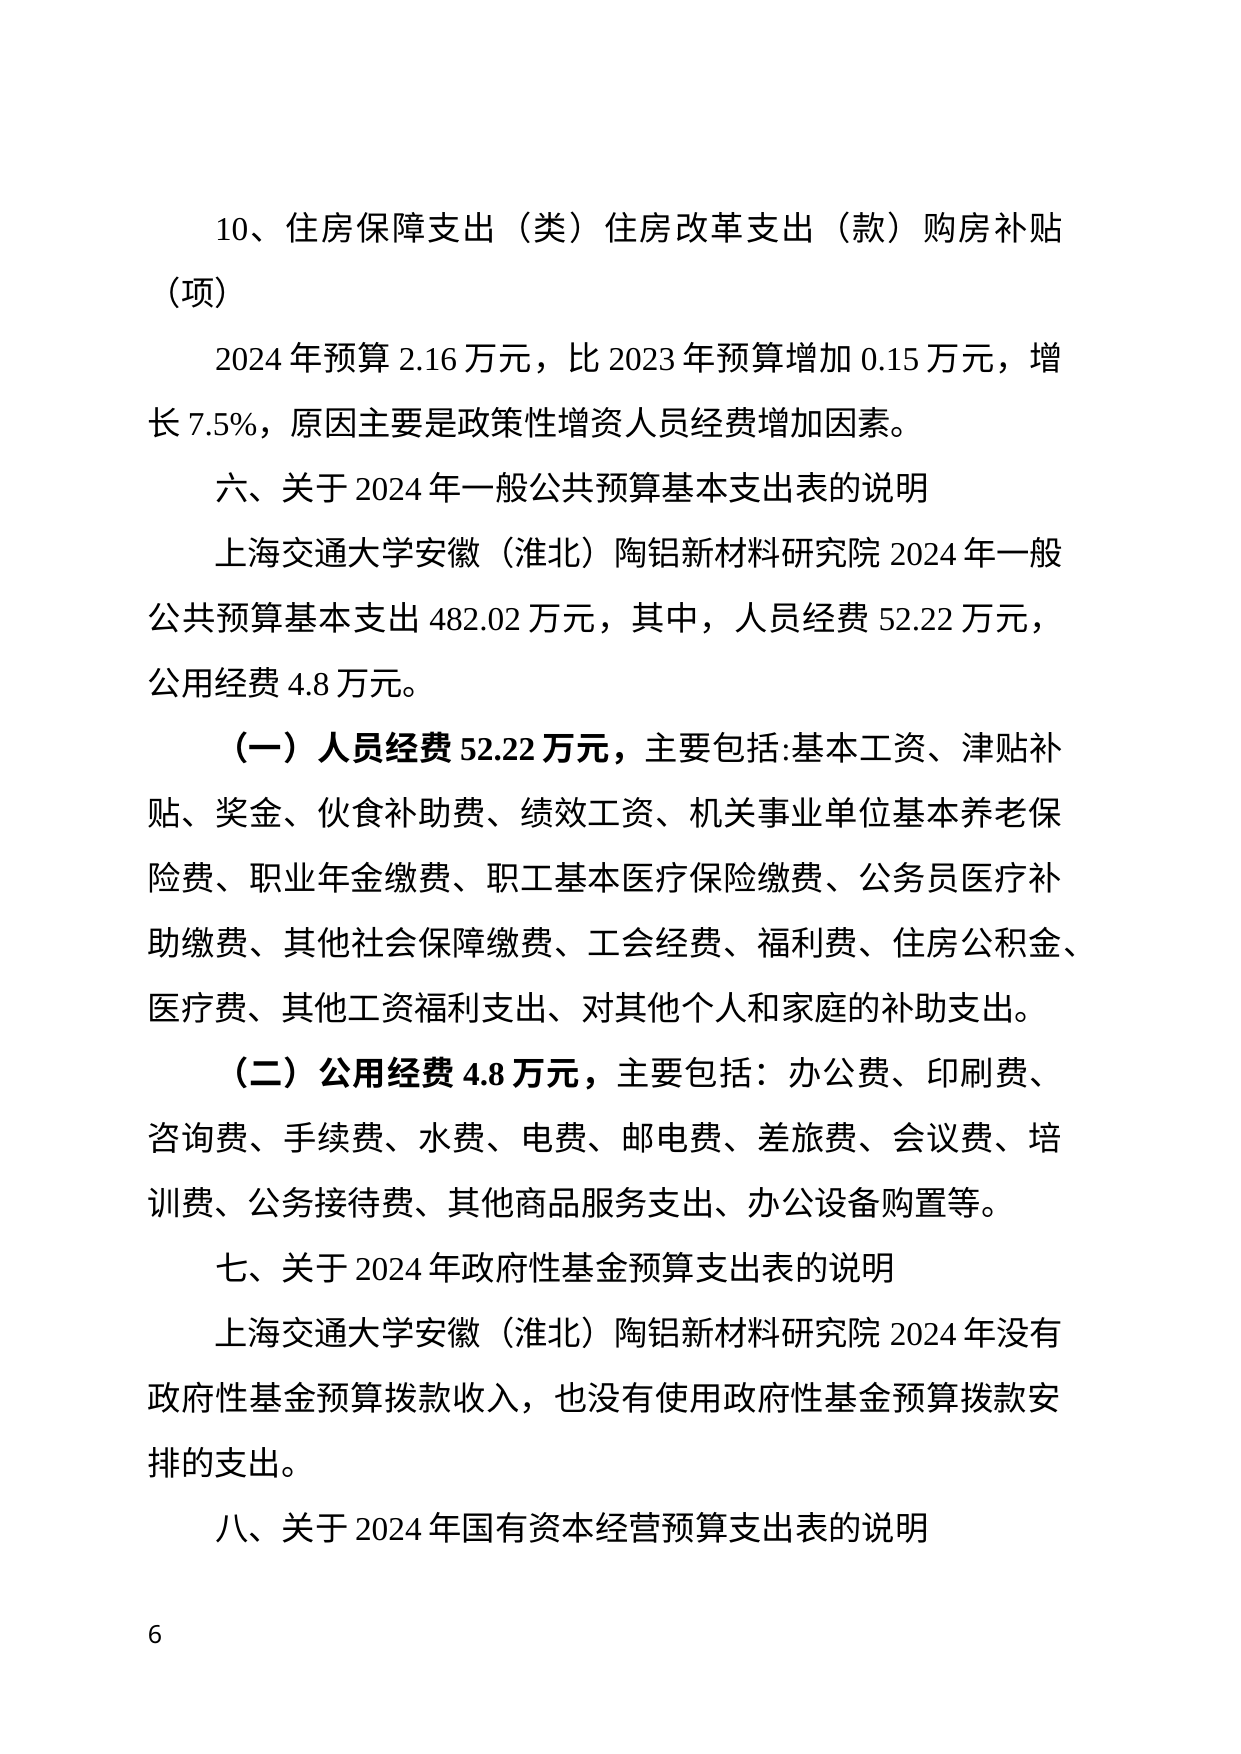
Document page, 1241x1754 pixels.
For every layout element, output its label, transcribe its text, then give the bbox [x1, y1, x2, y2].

text （一）人员经费52.22万元，主要包括:基本工资、津贴补贴、奖金、伙食补助费、绩效工资、机关事业单位基本养老保险费、职业年金缴费、职工基本医疗保险缴费、公务员医疗补助缴费、其他社会保障缴费、工会经费、福利费、住房公积金、医疗费、其他工资福利支出、对其他个人和家庭的补助支出。 [148, 713, 1063, 1038]
text 上海交通大学安徽（淮北）陶铝新材料研究院2024年一般公共预算基本支出482.02万元，其中，人员经费52.22万元，公用经费4.8万元。 [148, 518, 1063, 713]
text 上海交通大学安徽（淮北）陶铝新材料研究院2024年没有政府性基金预算拨款收入，也没有使用政府性基金预算拨款安排的支出。 [148, 1298, 1063, 1493]
text 10、住房保障支出（类）住房改革支出（款）购房补贴（项） [148, 193, 1063, 323]
text 七、关于2024年政府性基金预算支出表的说明 [148, 1233, 1063, 1298]
text 八、关于2024年国有资本经营预算支出表的说明 [148, 1493, 1063, 1558]
text （二）公用经费4.8万元，主要包括：办公费、印刷费、咨询费、手续费、水费、电费、邮电费、差旅费、会议费、培训费、公务接待费、其他商品服务支出、办公设备购置等。 [148, 1038, 1063, 1233]
text 六、关于2024年一般公共预算基本支出表的说明 [148, 453, 1063, 518]
text 2024年预算2.16万元，比2023年预算增加0.15万元，增长7.5%，原因主要是政策性增资人员经费增加因素。 [148, 323, 1063, 453]
